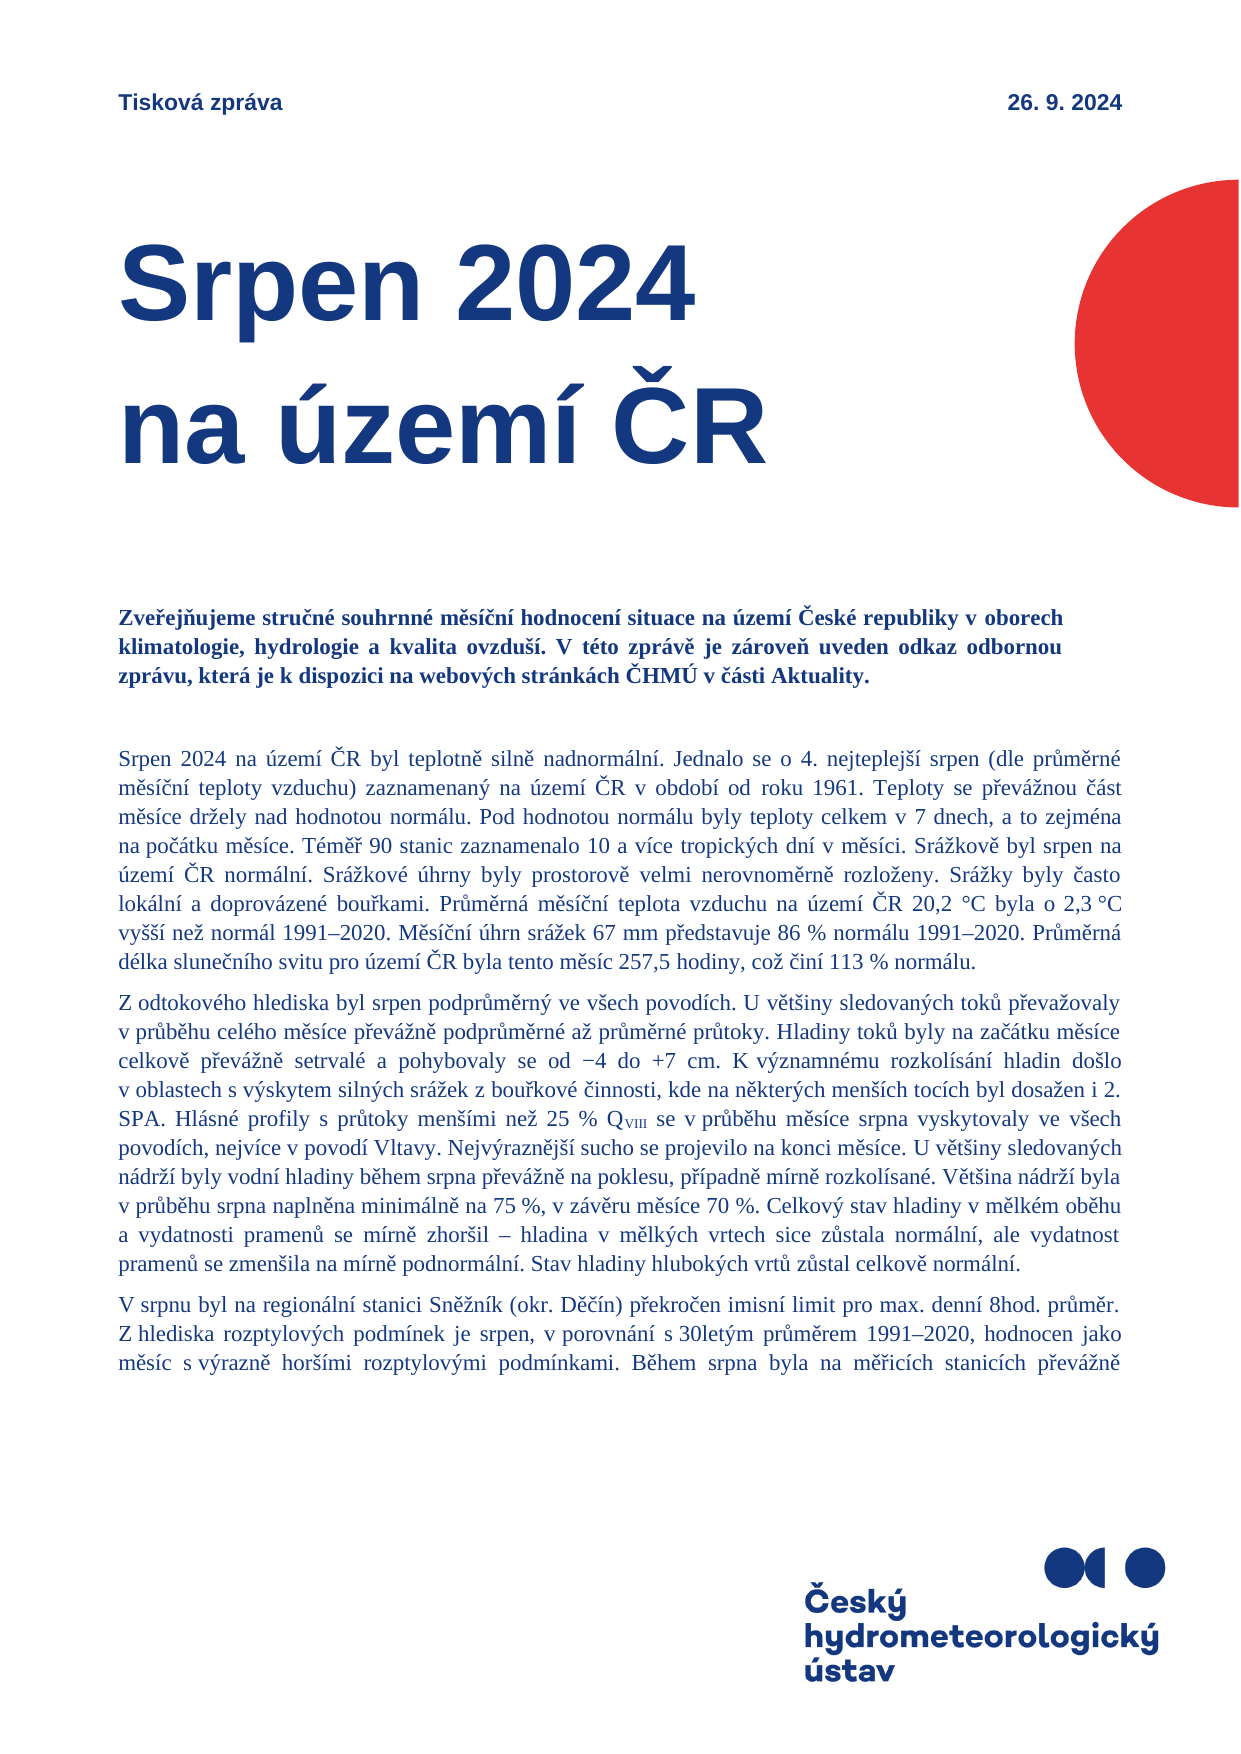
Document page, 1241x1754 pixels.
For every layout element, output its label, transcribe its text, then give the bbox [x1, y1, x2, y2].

picture [744, 1486, 1225, 1743]
text Srpen 2024 na území ČR byl teplotně silně nadnormální. Jednalo se o 4. nejteplejší srpen (dle průměrné měsíční teploty vzduchu) zaznamenaný na území ČR v období od roku 1961. Teploty se převážnou část měsíce držely nad hodnotou normálu. Pod hodnotou normálu byly teploty celkem v 7 dnech, a to zejména na počátku měsíce. Téměř 90 stanic zaznamenalo 10 a více tropických dní v měsíci. Srážkově byl srpen na území ČR normální. Srážkové úhrny byly prostorově velmi nerovnoměrně rozloženy. Srážky byly často lokální a doprovázené bouřkami. Průměrná měsíční teplota vzduchu na území ČR 20,2 °C byla o 2,3 °C vyšší než normál 1991–2020. Měsíční úhrn srážek 67 mm představuje 86 % normálu 1991–2020. Průměrná délka slunečního svitu pro území ČR byla tento měsíc 257,5 hodiny, což činí 113 % normálu. [118, 745, 1122, 974]
text Zveřejňujeme stručné souhrnné měsíční hodnocení situace na území České republiky v oborech klimatologie, hydrologie a kvalita ovzduší. V této zprávě je zároveň uveden odkaz odbornou zprávu, která je k dispozici na webových stránkách ČHMÚ v části Aktuality. [118, 604, 1063, 688]
title Srpen 2024 na území ČR [118, 218, 1122, 486]
text Z odtokového hlediska byl srpen podprůměrný ve všech povodích. U většiny sledovaných toků převažovaly v průběhu celého měsíce převážně podprůměrné až průměrné průtoky. Hladiny toků byly na začátku měsíce celkově převážně setrvalé a pohybovaly se od −4 do +7 cm. K významnému rozkolísání hladin došlo v oblastech s výskytem silných srážek z bouřkové činnosti, kde na některých menších tocích byl dosažen i 2. SPA. Hlásné profily s průtoky menšími než 25 % QVIII se v průběhu měsíce srpna vyskytovaly ve všech povodích, nejvíce v povodí Vltavy. Nejvýraznější sucho se projevilo na konci měsíce. U většiny sledovaných nádrží byly vodní hladiny během srpna převážně na poklesu, případně mírně rozkolísané. Většina nádrží byla v průběhu srpna naplněna minimálně na 75 %, v závěru měsíce 70 %. Celkový stav hladiny v mělkém oběhu a vydatnosti pramenů se mírně zhoršil – hladina v mělkých vrtech sice zůstala normální, ale vydatnost pramenů se zmenšila na mírně podnormální. Stav hladiny hlubokých vrtů zůstal celkově normální. [118, 989, 1122, 1276]
